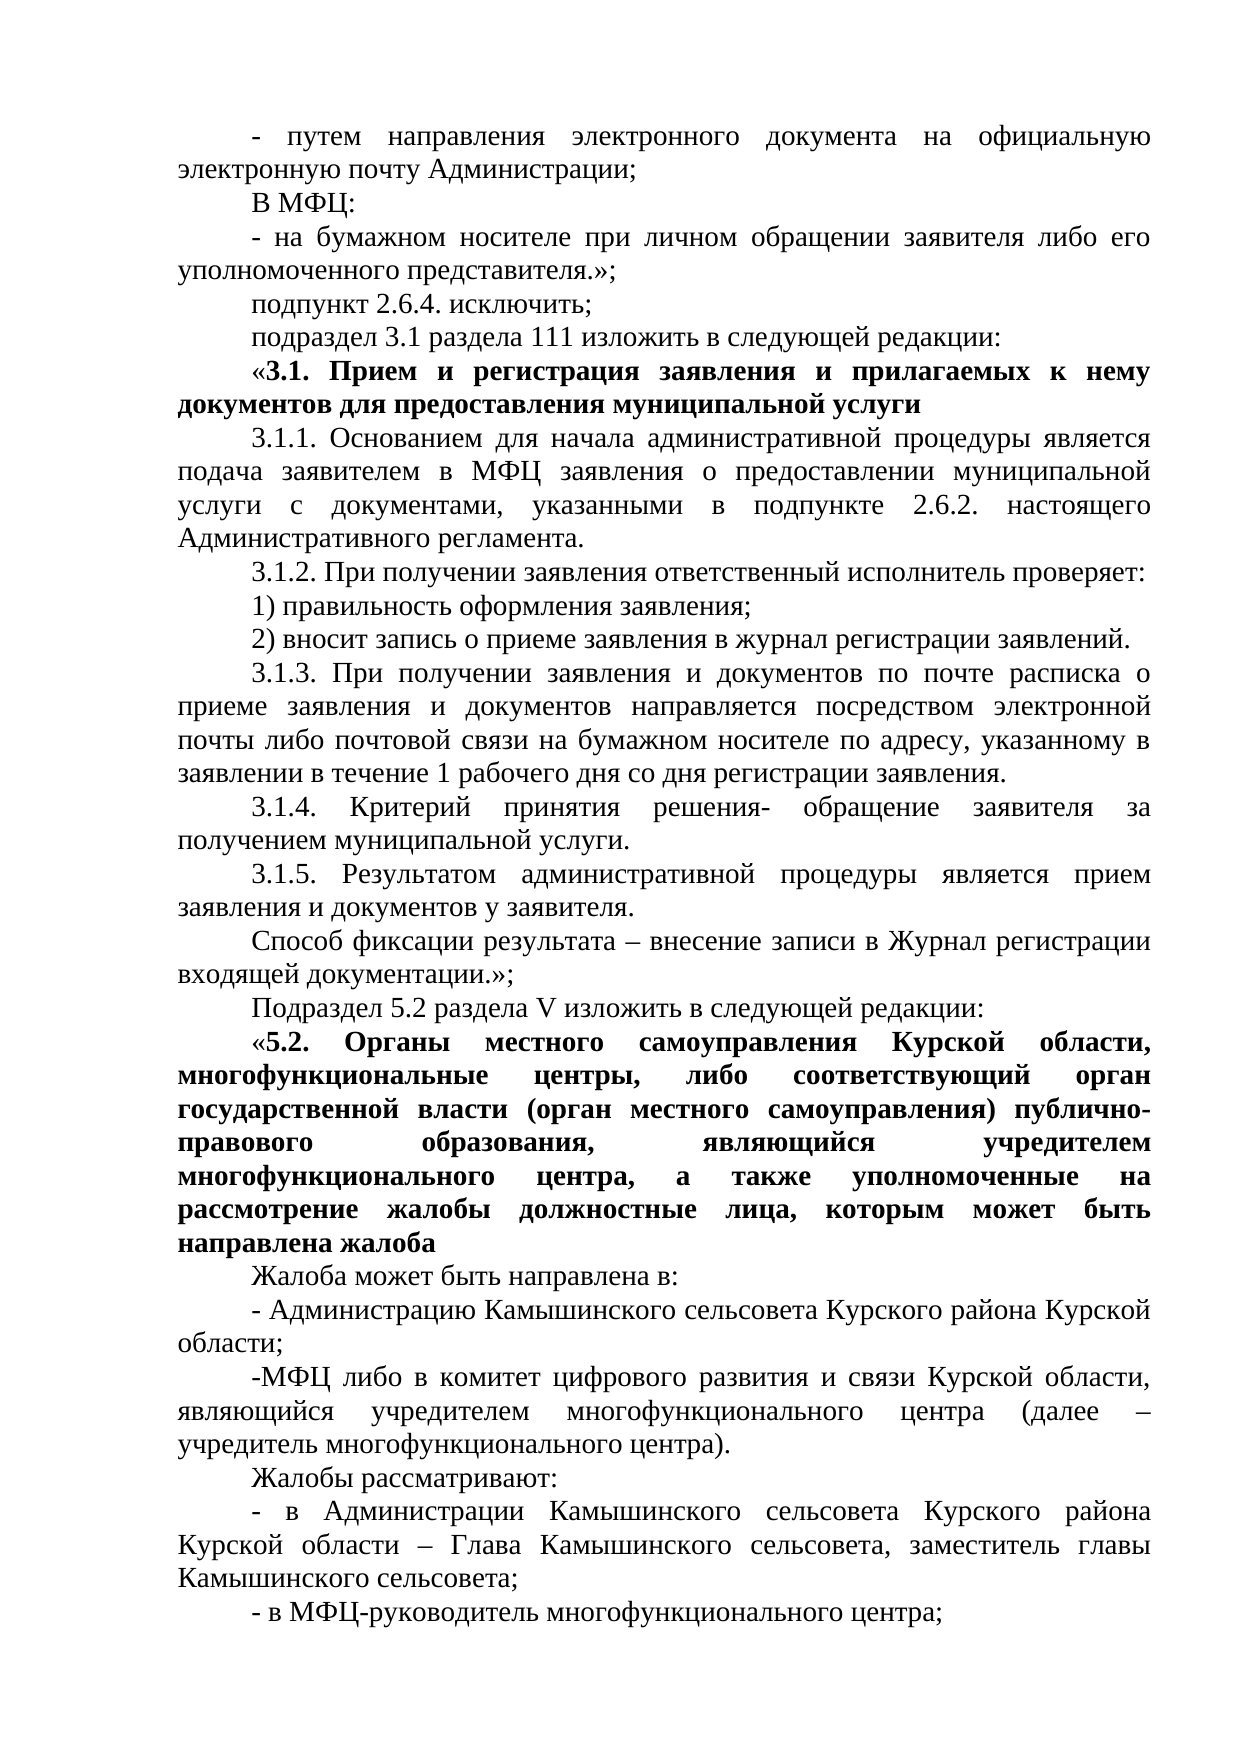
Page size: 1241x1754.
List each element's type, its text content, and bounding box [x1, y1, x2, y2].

text «5.2. Органы местного самоуправления Курской области, многофункциональные центры, либо соответствующий орган государственной власти (орган местного самоуправления) публично-правового образования, являющийся учредителем многофункционального центра, а также уполномоченные на рассмотрение жалобы должностные лица, которым может быть направлена жалоба [177, 1024, 1152, 1258]
text - в Администрации Камышинского сельсовета Курского района Курской области – Глава Камышинского сельсовета, заместитель главы Камышинского сельсовета; [177, 1493, 1152, 1594]
text «3.1. Прием и регистрация заявления и прилагаемых к нему документов для предоставления муниципальной услуги [177, 353, 1152, 420]
text 1) правильность оформления заявления; [177, 588, 1152, 621]
text 2) вносит запись о приеме заявления в журнал регистрации заявлений. [177, 621, 1152, 655]
text В МФЦ: [177, 185, 1152, 219]
text 3.1.1. Основанием для начала административной процедуры является подача заявителем в МФЦ заявления о предоставлении муниципальной услуги с документами, указанными в подпункте 2.6.2. настоящего Административного регламента. [177, 420, 1152, 554]
text -МФЦ либо в комитет цифрового развития и связи Курской области, являющийся учредителем многофункционального центра (далее – учредитель многофункционального центра). [177, 1359, 1152, 1460]
text 3.1.4. Критерий принятия решения- обращение заявителя за получением муниципальной услуги. [177, 789, 1152, 856]
text Жалоба может быть направлена в: [177, 1258, 1152, 1292]
text подпункт 2.6.4. исключить; [177, 286, 1152, 319]
text Подраздел 5.2 раздела V изложить в следующей редакции: [177, 990, 1152, 1024]
text подраздел 3.1 раздела 111 изложить в следующей редакции: [177, 319, 1152, 353]
text Способ фиксации результата – внесение записи в Журнал регистрации входящей документации.»; [177, 923, 1152, 990]
text - путем направления электронного документа на официальную электронную почту Администрации; [177, 118, 1152, 185]
text - Администрацию Камышинского сельсовета Курского района Курской области; [177, 1292, 1152, 1359]
text - в МФЦ-руководитель многофункционального центра; [177, 1594, 1152, 1627]
text Жалобы рассматривают: [177, 1460, 1152, 1493]
text 3.1.3. При получении заявления и документов по почте расписка о приеме заявления и документов направляется посредством электронной почты либо почтовой связи на бумажном носителе по адресу, указанному в заявлении в течение 1 рабочего дня со дня регистрации заявления. [177, 655, 1152, 789]
text 3.1.5. Результатом административной процедуры является прием заявления и документов у заявителя. [177, 856, 1152, 923]
text 3.1.2. При получении заявления ответственный исполнитель проверяет: [177, 554, 1152, 588]
text - на бумажном носителе при личном обращении заявителя либо его уполномоченного представителя.»; [177, 219, 1152, 286]
